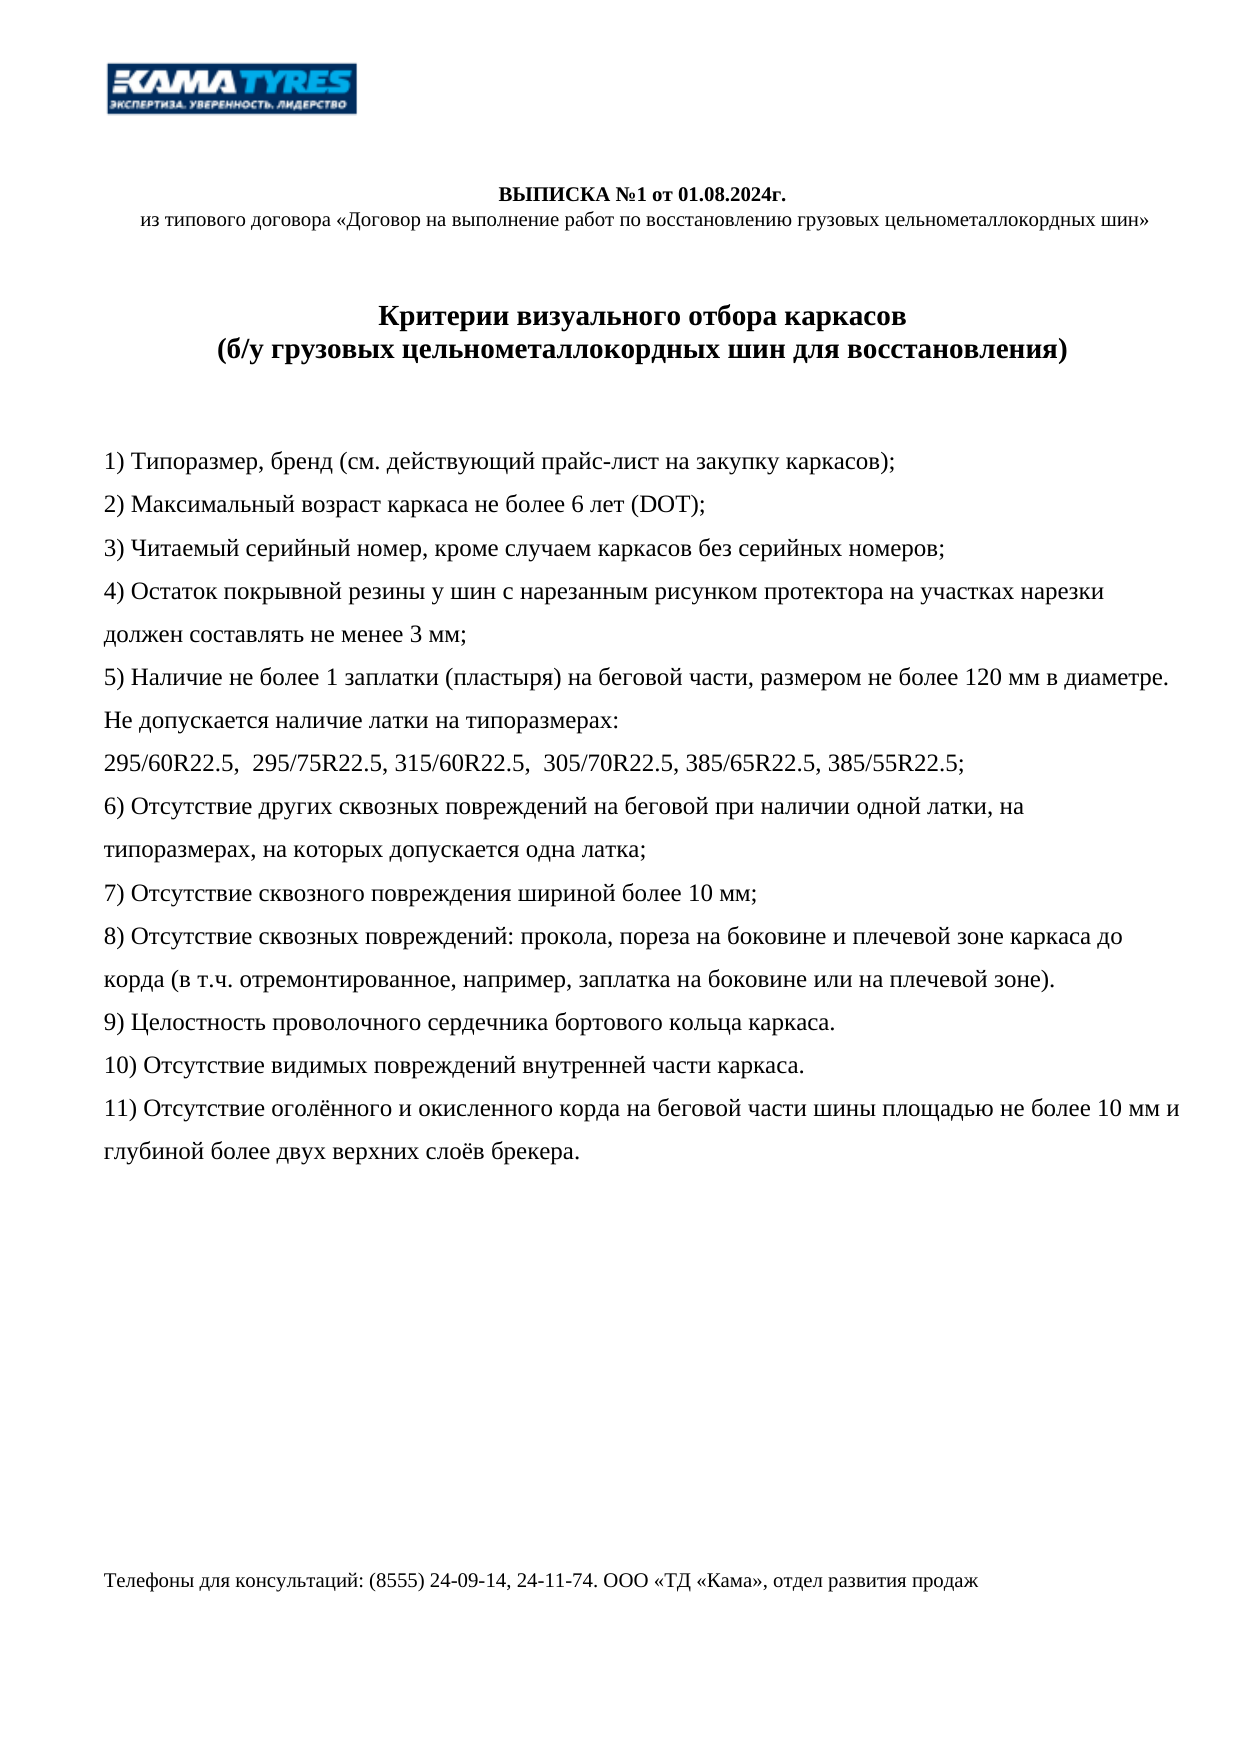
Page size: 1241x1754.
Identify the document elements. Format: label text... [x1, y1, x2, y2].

text 1) Типоразмер, бренд (см. действующий прайс-лист на закупку каркасов); [103, 446, 1181, 475]
text Телефоны для консультаций: (8555) 24-09-14, 24-11-74. ООО «ТД «Кама», отдел развития продаж [103, 1568, 1181, 1592]
text (б/у грузовых цельнометаллокордных шин для восстановления) [103, 331, 1181, 365]
text 2) Максимальный возраст каркаса не более 6 лет (DOT); [103, 489, 1181, 518]
text 11) Отсутствие оголённого и окисленного корда на беговой части шины площадью не более 10 мм и глубиной более двух верхних слоёв брекера. [103, 1093, 1181, 1165]
text Критерии визуального отбора каркасов [103, 298, 1181, 331]
text 7) Отсутствие сквозного повреждения шириной более 10 мм; [103, 878, 1181, 906]
text 9) Целостность проволочного сердечника бортового кольца каркаса. [103, 1007, 1181, 1036]
text 8) Отсутствие сквозных повреждений: прокола, пореза на боковине и плечевой зоне каркаса до корда (в т.ч. отремонтированное, например, заплатка на боковине или на плечевой зоне). [103, 921, 1181, 993]
text 4) Остаток покрывной резины у шин с нарезанным рисунком протектора на участках нарезки должен составлять не менее 3 мм; [103, 576, 1181, 648]
text 5) Наличие не более 1 заплатки (пластыря) на беговой части, размером не более 120 мм в диаметре. Не допускается наличие латки на типоразмерах: [103, 662, 1181, 734]
text 10) Отсутствие видимых повреждений внутренней части каркаса. [103, 1050, 1181, 1079]
text 3) Читаемый серийный номер, кроме случаем каркасов без серийных номеров; [103, 533, 1181, 561]
text из типового договора «Договор на выполнение работ по восстановлению грузовых цельнометаллокордных шин» [103, 206, 1181, 231]
text 295/60R22.5, 295/75R22.5, 315/60R22.5, 305/70R22.5, 385/65R22.5, 385/55R22.5; [103, 748, 1181, 777]
text ВЫПИСКА №1 от 01.08.2024г. [103, 182, 1181, 206]
text 6) Отсутствие других сквозных повреждений на беговой при наличии одной латки, на типоразмерах, на которых допускается одна латка; [103, 791, 1181, 863]
